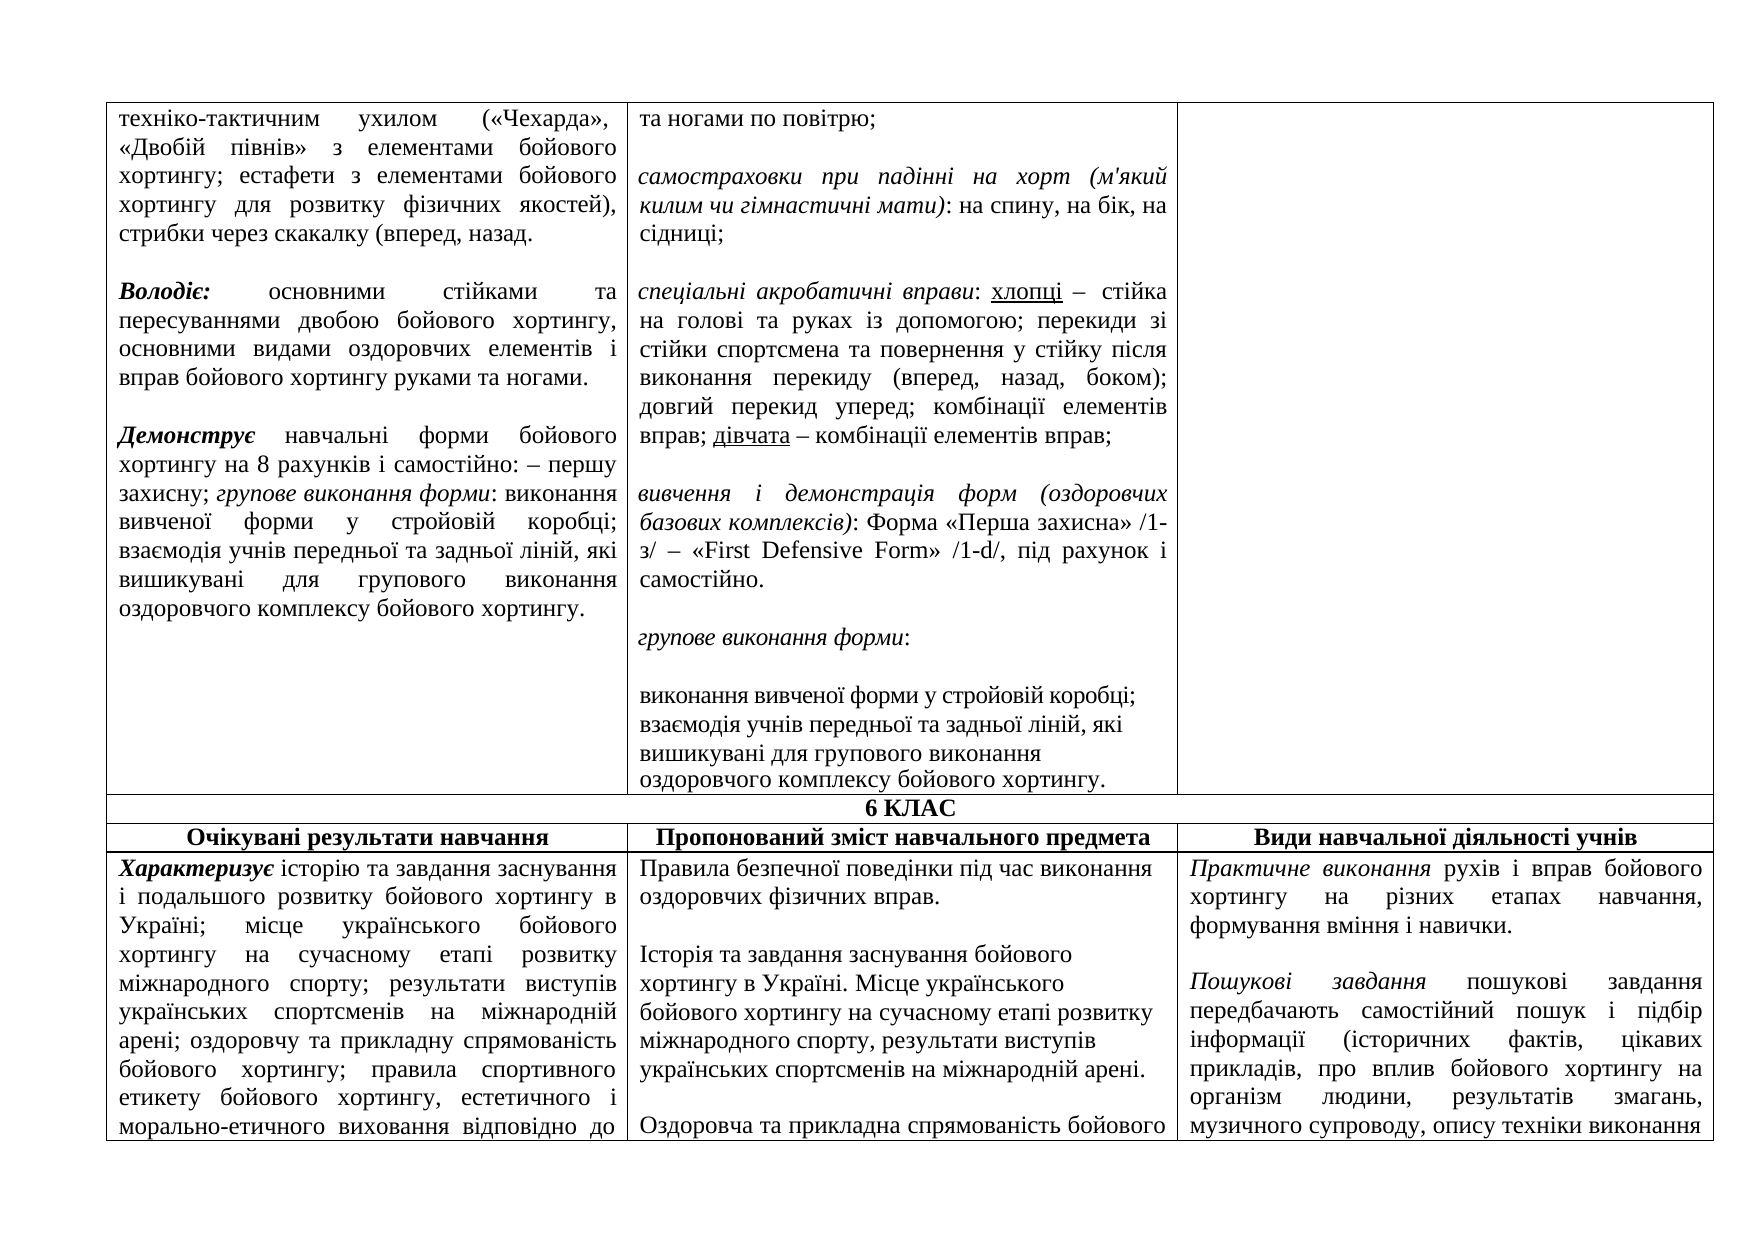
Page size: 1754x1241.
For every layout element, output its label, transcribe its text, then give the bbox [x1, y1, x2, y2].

table_cell Правила безпечної поведінки під час виконання оздоровчих фізичних вправ. Історія та завдання заснування бойового хортингу в Україні. Місце українського бойового хортингу на сучасному етапі розвитку міжнародного спорту, результати виступів українських спортсменів на міжнародній арені. Оздоровча та прикладна спрямованість бойового [628, 853, 1177, 1140]
table_cell 6 КЛАС [107, 795, 1713, 823]
table_header та ногами по повітрю; самостраховки при падінні на хорт (м'який килим чи гімнастичні мати): на спину, на бік, на сідниці; спеціальні акробатичні вправи: хлопці – стійка на голові та руках із допомогою; перекиди зі стійки спортсмена та повернення у стійку після виконання перекиду (вперед, назад, боком); довгий перекид уперед; комбінації елементів вправ; дівчата – комбінації елементів вправ; вивчення і демонстрація форм (оздоровчих базових комплексів): Форма «Перша захисна» /1- з/ – «First Defensive Form» /1-d/, під рахунок і самостійно. групове виконання форми: виконання вивченої форми у стройовій коробці; взаємодія учнів передньої та задньої ліній, які вишикувані для групового виконання оздоровчого комплексу бойового хортингу. [628, 103, 1177, 794]
table_cell Характеризує історію та завдання заснування і подальшого розвитку бойового хортингу в Україні; місце українського бойового хортингу на сучасному етапі розвитку міжнародного спорту; результати виступів українських спортсменів на міжнародній арені; оздоровчу та прикладну спрямованість бойового хортингу; правила спортивного етикету бойового хортингу, естетичного і морально-етичного виховання відповідно до [107, 853, 627, 1140]
table_cell Види навчальної діяльності учнів [1178, 824, 1713, 851]
table_cell Пропонований зміст навчального предмета [628, 824, 1177, 851]
table_header техніко-тактичним ухилом («Чехарда», «Двобій півнів» з елементами бойового хортингу; естафети з елементами бойового хортингу для розвитку фізичних якостей), стрибки через скакалку (вперед, назад. Володіє: основними стійками та пересуваннями двобою бойового хортингу, основними видами оздоровчих елементів і вправ бойового хортингу руками та ногами. Демонструє навчальні форми бойового хортингу на 8 рахунків і самостійно: – першу захисну; групове виконання форми: виконання вивченої форми у стройовій коробці; взаємодія учнів передньої та задньої ліній, які вишикувані для групового виконання оздоровчого комплексу бойового хортингу. [107, 103, 627, 794]
table_cell Очікувані результати навчання [107, 824, 627, 851]
table_cell Практичне виконання рухів і вправ бойового хортингу на різних етапах навчання, формування вміння і навички. Пошукові завдання пошукові завдання передбачають самостійний пошук і підбір інформації (історичних фактів, цікавих прикладів, про вплив бойового хортингу на організм людини, результатів змагань, музичного супроводу, опису техніки виконання [1178, 853, 1713, 1140]
table_header [1178, 103, 1713, 794]
